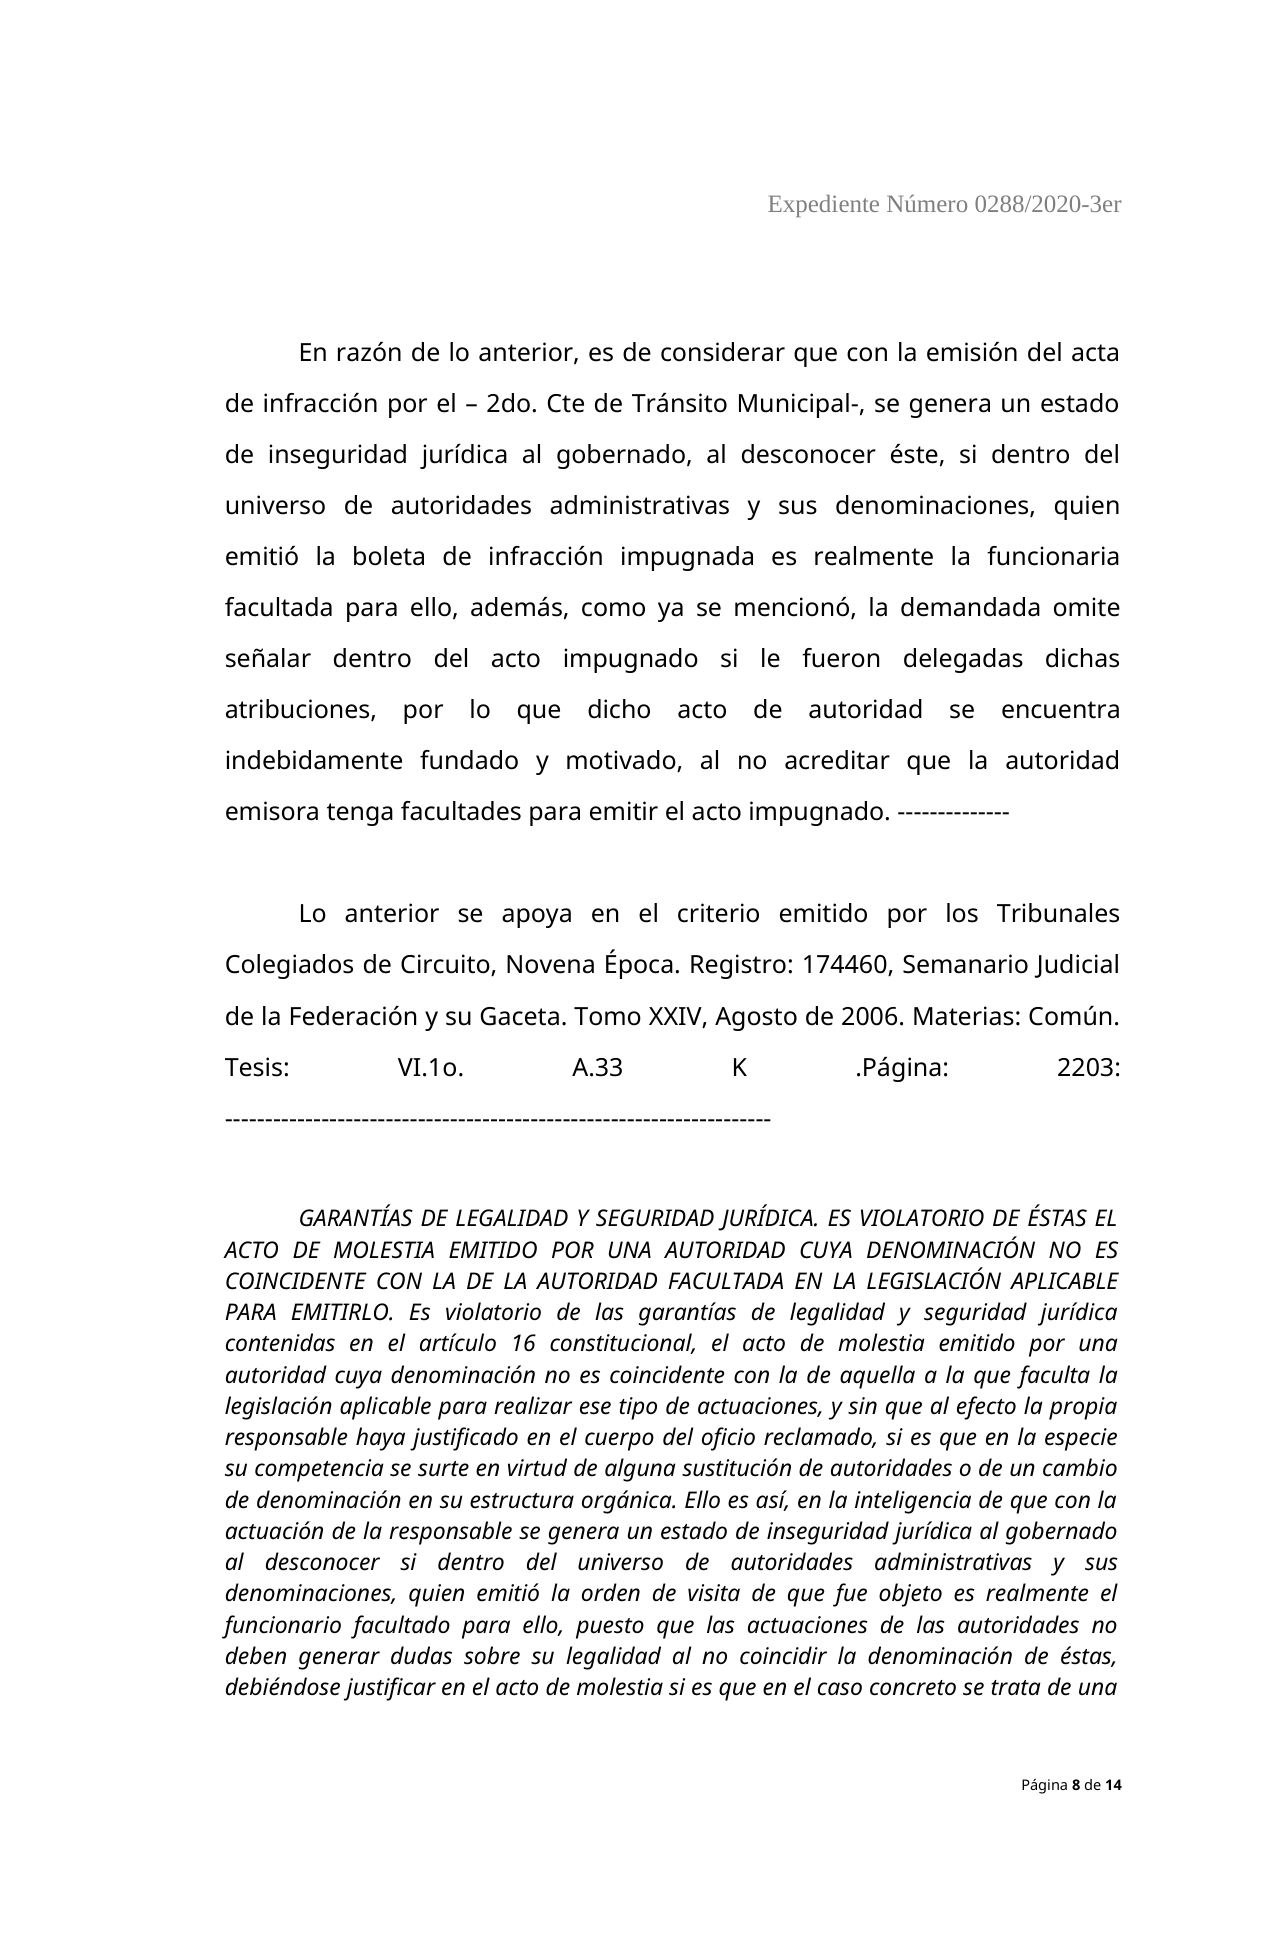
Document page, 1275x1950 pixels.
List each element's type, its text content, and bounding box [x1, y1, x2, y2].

text Lo anterior se apoya en el criterio emitido por los Tribunales Colegiados de Circuito, Novena Época. Registro: 174460, Semanario Judicial de la Federación y su Gaceta. Tomo XXIV, Agosto de 2006. Materias: Común. Tesis: VI.1o. A.33 K .Página: 2203: -------------------------------------------------------------------- [224, 896, 1121, 1134]
text En razón de lo anterior, es de considerar que con la emisión del acta de infracción por el – 2do. Cte de Tránsito Municipal-, se genera un estado de inseguridad jurídica al gobernado, al desconocer éste, si dentro del universo de autoridades administrativas y sus denominaciones, quien emitió la boleta de infracción impugnada es realmente la funcionaria facultada para ello, además, como ya se mencionó, la demandada omite señalar dentro del acto impugnado si le fueron delegadas dichas atribuciones, por lo que dicho acto de autoridad se encuentra indebidamente fundado y motivado, al no acreditar que la autoridad emisora tenga facultades para emitir el acto impugnado. -------------- [224, 334, 1121, 828]
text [224, 1202, 1121, 1702]
